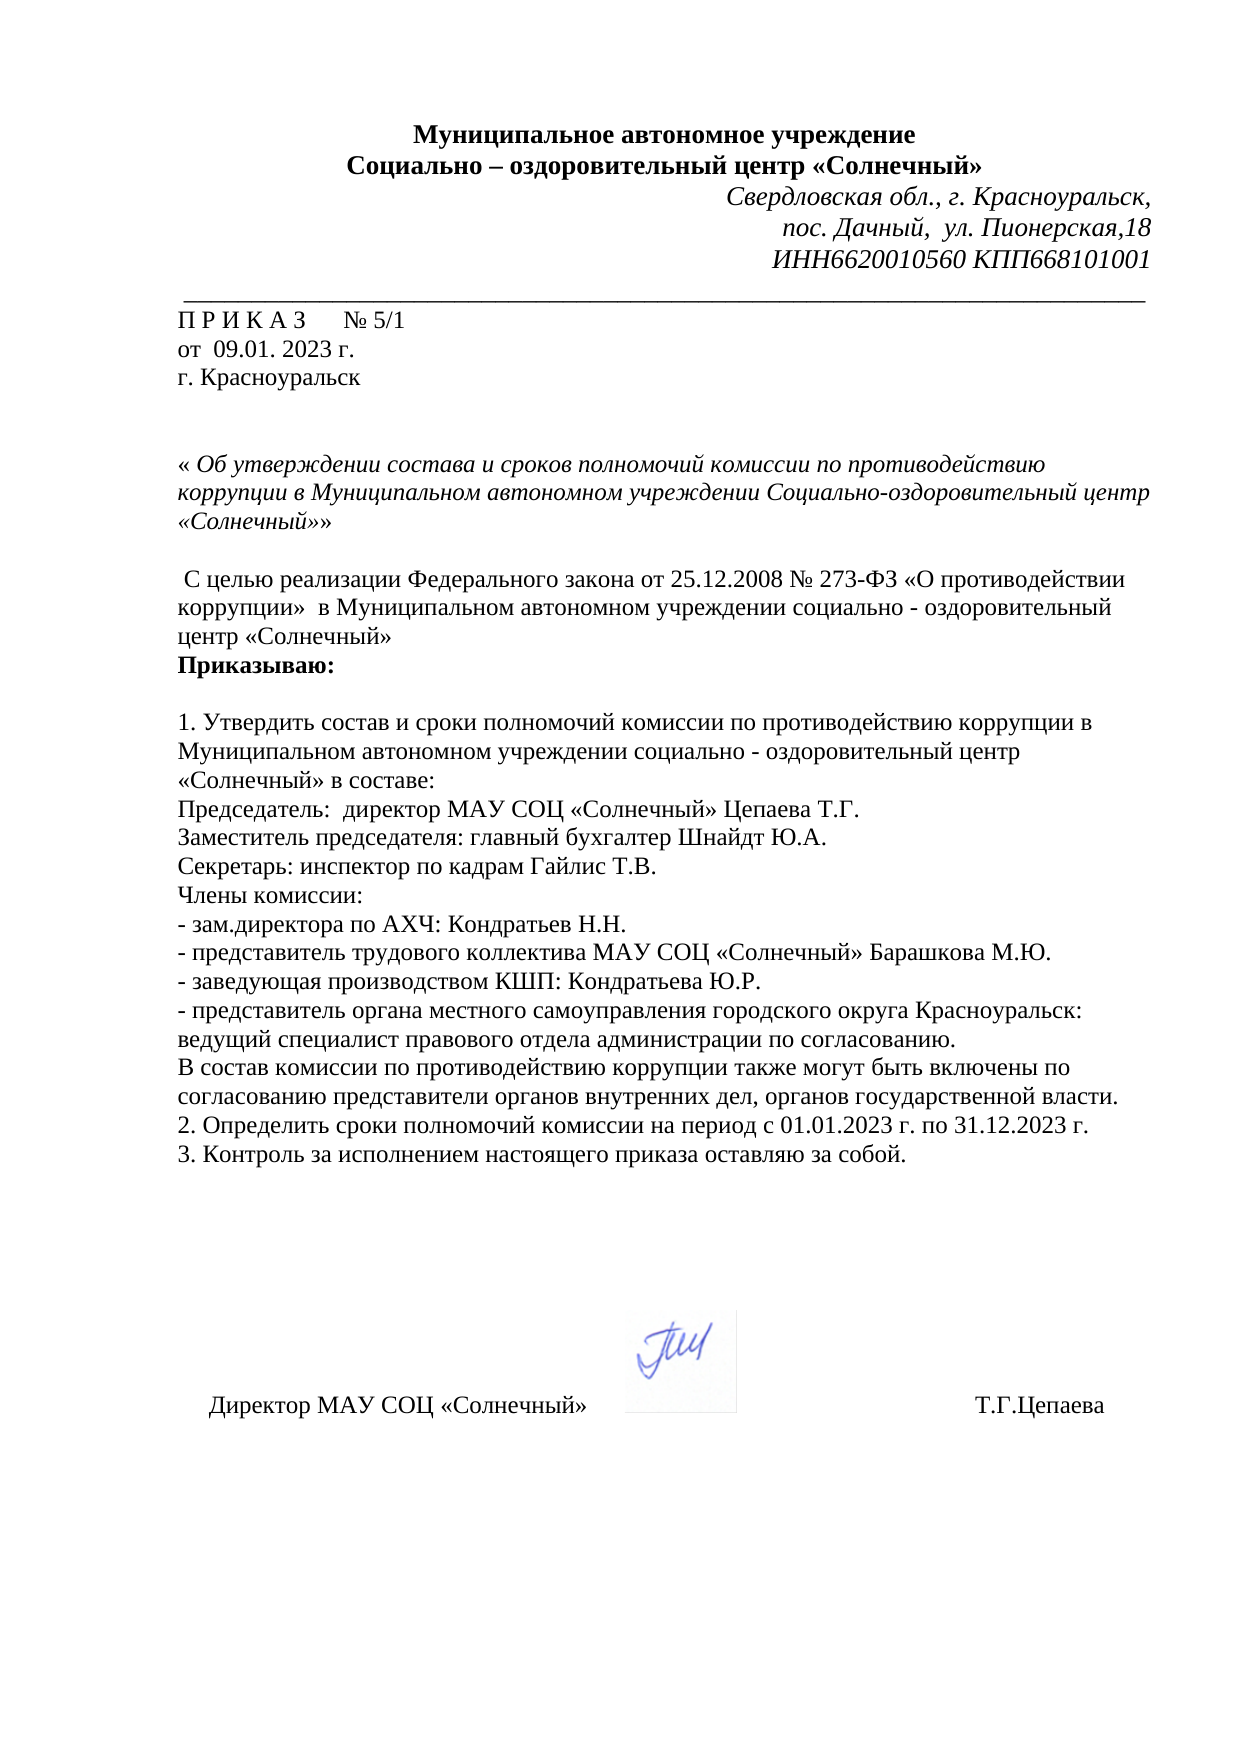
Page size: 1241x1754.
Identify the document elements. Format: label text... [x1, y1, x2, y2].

picture [624, 1310, 738, 1414]
text Свердловская обл., г. Красноуральск, [177, 180, 1152, 212]
text « Об утверждении состава и сроков полномочий комиссии по противодействию коррупции в Муниципальном автономном учреждении Социально-оздоровительный центр «Солнечный»» [177, 449, 1152, 535]
text П Р И К А З № 5/1 [177, 305, 1152, 334]
text ИНН6620010560 КПП668101001 [177, 243, 1152, 274]
text Члены комиссии: [177, 880, 1152, 909]
text - представитель трудового коллектива МАУ СОЦ «Солнечный» Барашкова М.Ю. [177, 937, 1152, 966]
text - заведующая производством КШП: Кондратьева Ю.Р. [177, 966, 1152, 995]
text - зам.директора по АХЧ: Кондратьев Н.Н. [177, 909, 1152, 937]
text Приказываю: [177, 650, 1152, 679]
text _______________________________________________________________________ [177, 274, 1152, 305]
text - представитель органа местного самоуправления городского округа Красноуральск: ведущий специалист правового отдела администрации по согласованию. [177, 995, 1152, 1052]
text Муниципальное автономное учреждение [177, 118, 1152, 149]
text Председатель: директор МАУ СОЦ «Солнечный» Цепаева Т.Г. [177, 794, 1152, 822]
text пос. Дачный, ул. Пионерская,18 [177, 212, 1152, 243]
text В состав комиссии по противодействию коррупции также могут быть включены по согласованию представители органов внутренних дел, органов государственной власти. [177, 1052, 1152, 1110]
text 2. Определить сроки полномочий комиссии на период с 01.01.2023 г. по 31.12.2023 г. [177, 1110, 1152, 1139]
text от 09.01. 2023 г. [177, 334, 1152, 362]
text 3. Контроль за исполнением настоящего приказа оставляю за собой. [177, 1139, 1152, 1167]
text Заместитель председателя: главный бухгалтер Шнайдт Ю.А. [177, 822, 1152, 851]
text С целью реализации Федерального закона от 25.12.2008 № 273-ФЗ «О противодействии коррупции» в Муниципальном автономном учреждении социально - оздоровительный центр «Солнечный» [177, 564, 1152, 650]
text Социально – оздоровительный центр «Солнечный» [177, 149, 1152, 180]
text г. Красноуральск [177, 362, 1152, 391]
text Секретарь: инспектор по кадрам Гайлис Т.В. [177, 851, 1152, 880]
text 1. Утвердить состав и сроки полномочий комиссии по противодействию коррупции в Муниципальном автономном учреждении социально - оздоровительный центр «Солнечный» в составе: [177, 707, 1152, 794]
text Директор МАУ СОЦ «Солнечный» Т.Г.Цепаева [177, 1311, 1152, 1419]
